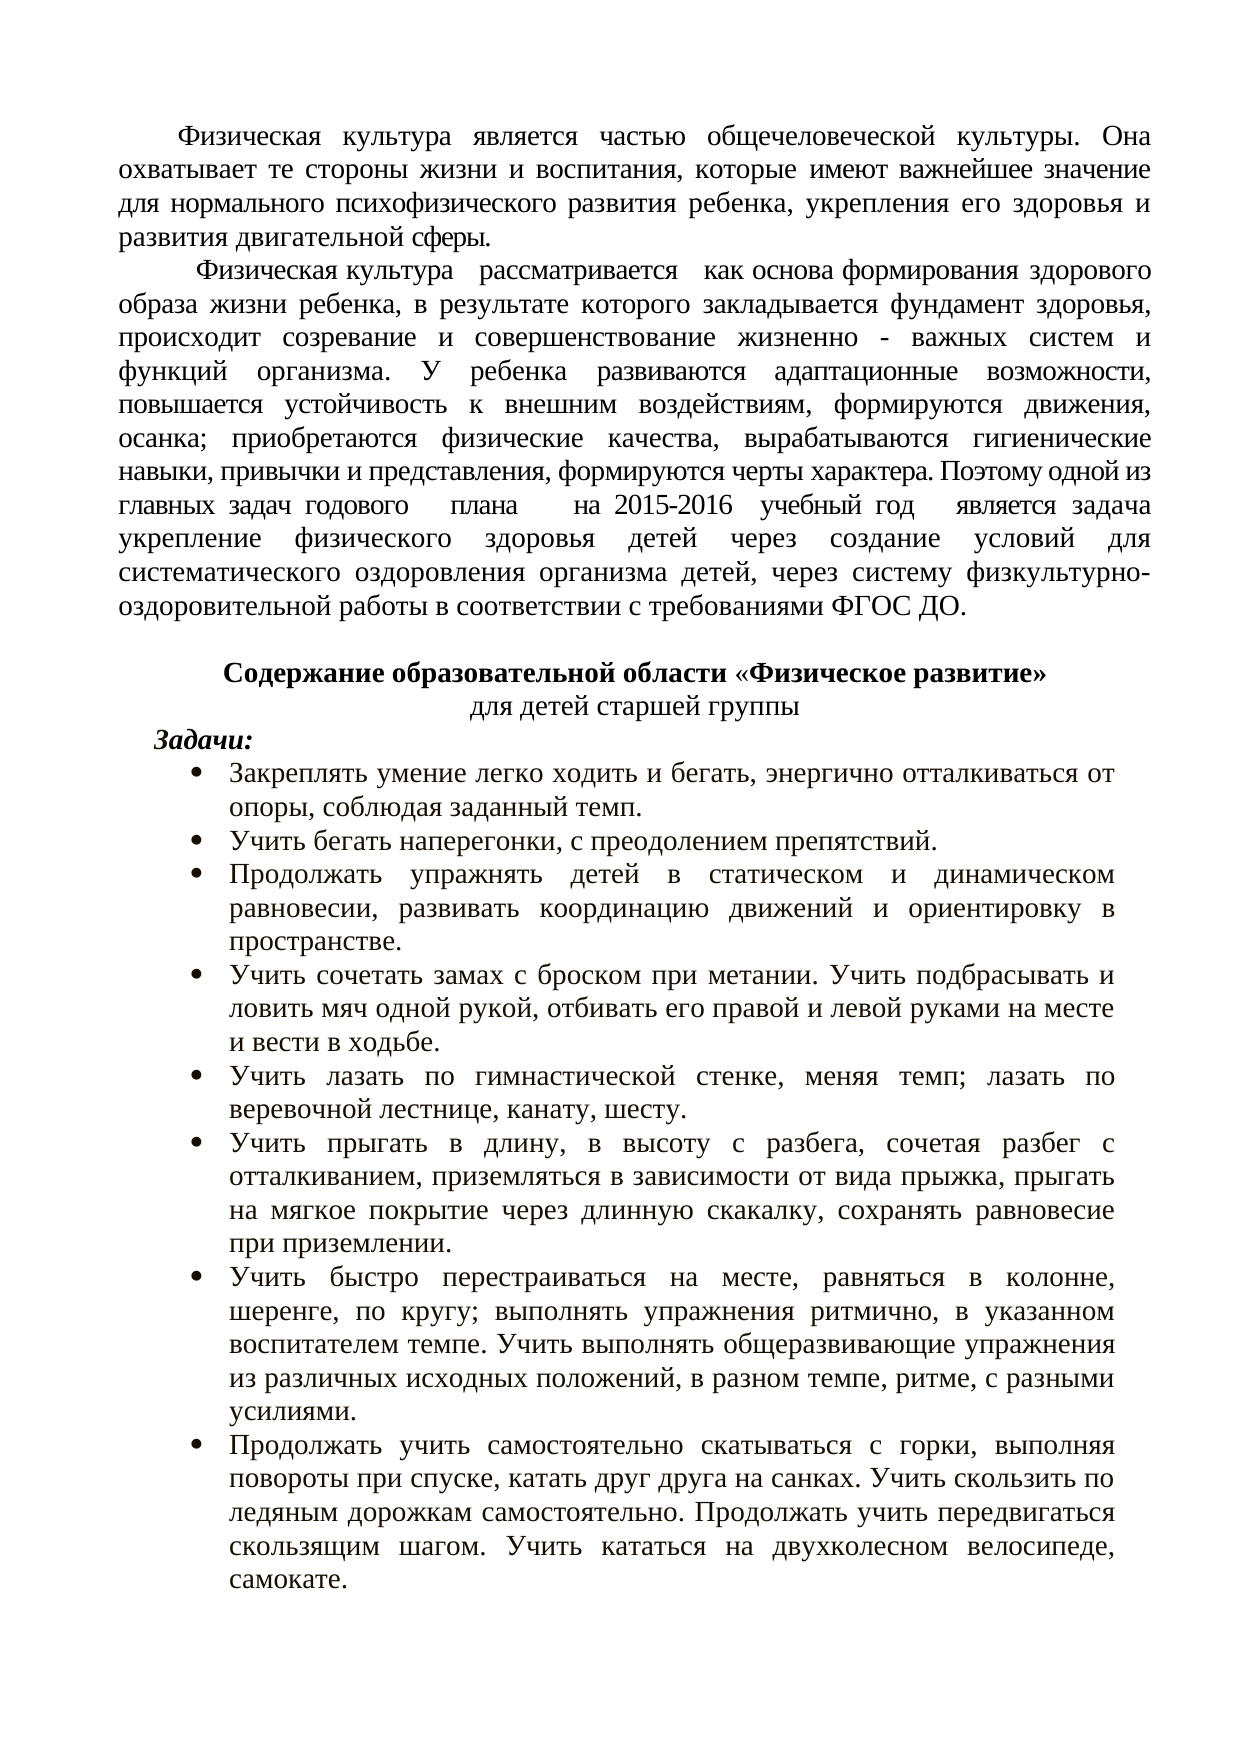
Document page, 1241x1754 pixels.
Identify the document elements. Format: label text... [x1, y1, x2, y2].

list Учить быстро перестраиваться на месте, равняться в колонне, шеренге, по кругу; выполнять упражнения ритмично, в указанном воспитателем темпе. Учить выполнять общеразвивающие упражнения из различных исходных положений, в разном темпе, ритме, с разными усилиями. [191, 1259, 1116, 1427]
list Учить прыгать в длину, в высоту с разбега, сочетая разбег с отталкиванием, приземляться в зависимости от вида прыжка, прыгать на мягкое покрытие через длинную скакалку, сохранять равновесие при приземлении. [191, 1125, 1116, 1259]
list Учить лазать по гимнастической стенке, меняя темп; лазать по веревочной лестнице, канату, шесту. [191, 1058, 1116, 1125]
list Продолжать упражнять детей в статическом и динамическом равновесии, развивать координацию движений и ориентировку в пространстве. [191, 856, 1116, 957]
text для детей старшей группы [118, 688, 1152, 722]
list Продолжать учить самостоятельно скатываться с горки, выполняя повороты при спуске, катать друг друга на санках. Учить скользить по ледяным дорожкам самостоятельно. Продолжать учить передвигаться скользящим шагом. Учить кататься на двухколесном велосипеде, самокате. [191, 1427, 1116, 1595]
text Физическая культура рассматривается как основа формирования здорового образа жизни ребенка, в результате которого закладывается фундамент здоровья, происходит созревание и совершенствование жизненно - важных систем и функций организма. У ребенка развиваются адаптационные возможности, повышается устойчивость к внешним воздействиям, формируются движения, осанка; приобретаются физические качества, вырабатываются гигиенические навыки, привычки и представления, формируются черты характера. Поэтому одной из главных задач годового плана на 2015-2016 учебный год является задача укрепление физического здоровья детей через создание условий для систематического оздоровления организма детей, через систему физкультурно-оздоровительной работы в соответствии с требованиями ФГОС ДО. [118, 252, 1152, 621]
list Учить бегать наперегонки, с преодолением препятствий. [191, 823, 1116, 856]
list Закреплять умение легко ходить и бегать, энергично отталкиваться от опоры, соблюдая заданный темп. [191, 755, 1116, 823]
text Задачи: [154, 722, 1116, 755]
list Учить сочетать замах с броском при метании. Учить подбрасывать и ловить мяч одной рукой, отбивать его правой и левой руками на месте и вести в ходьбе. [191, 957, 1116, 1058]
text Содержание образовательной области «Физическое развитие» [118, 655, 1152, 688]
text Физическая культура является частью общечеловеческой культуры. Она охватывает те стороны жизни и воспитания, которые имеют важнейшее значение для нормального психофизического развития ребенка, укрепления его здоровья и развития двигательной сферы. [118, 118, 1151, 252]
